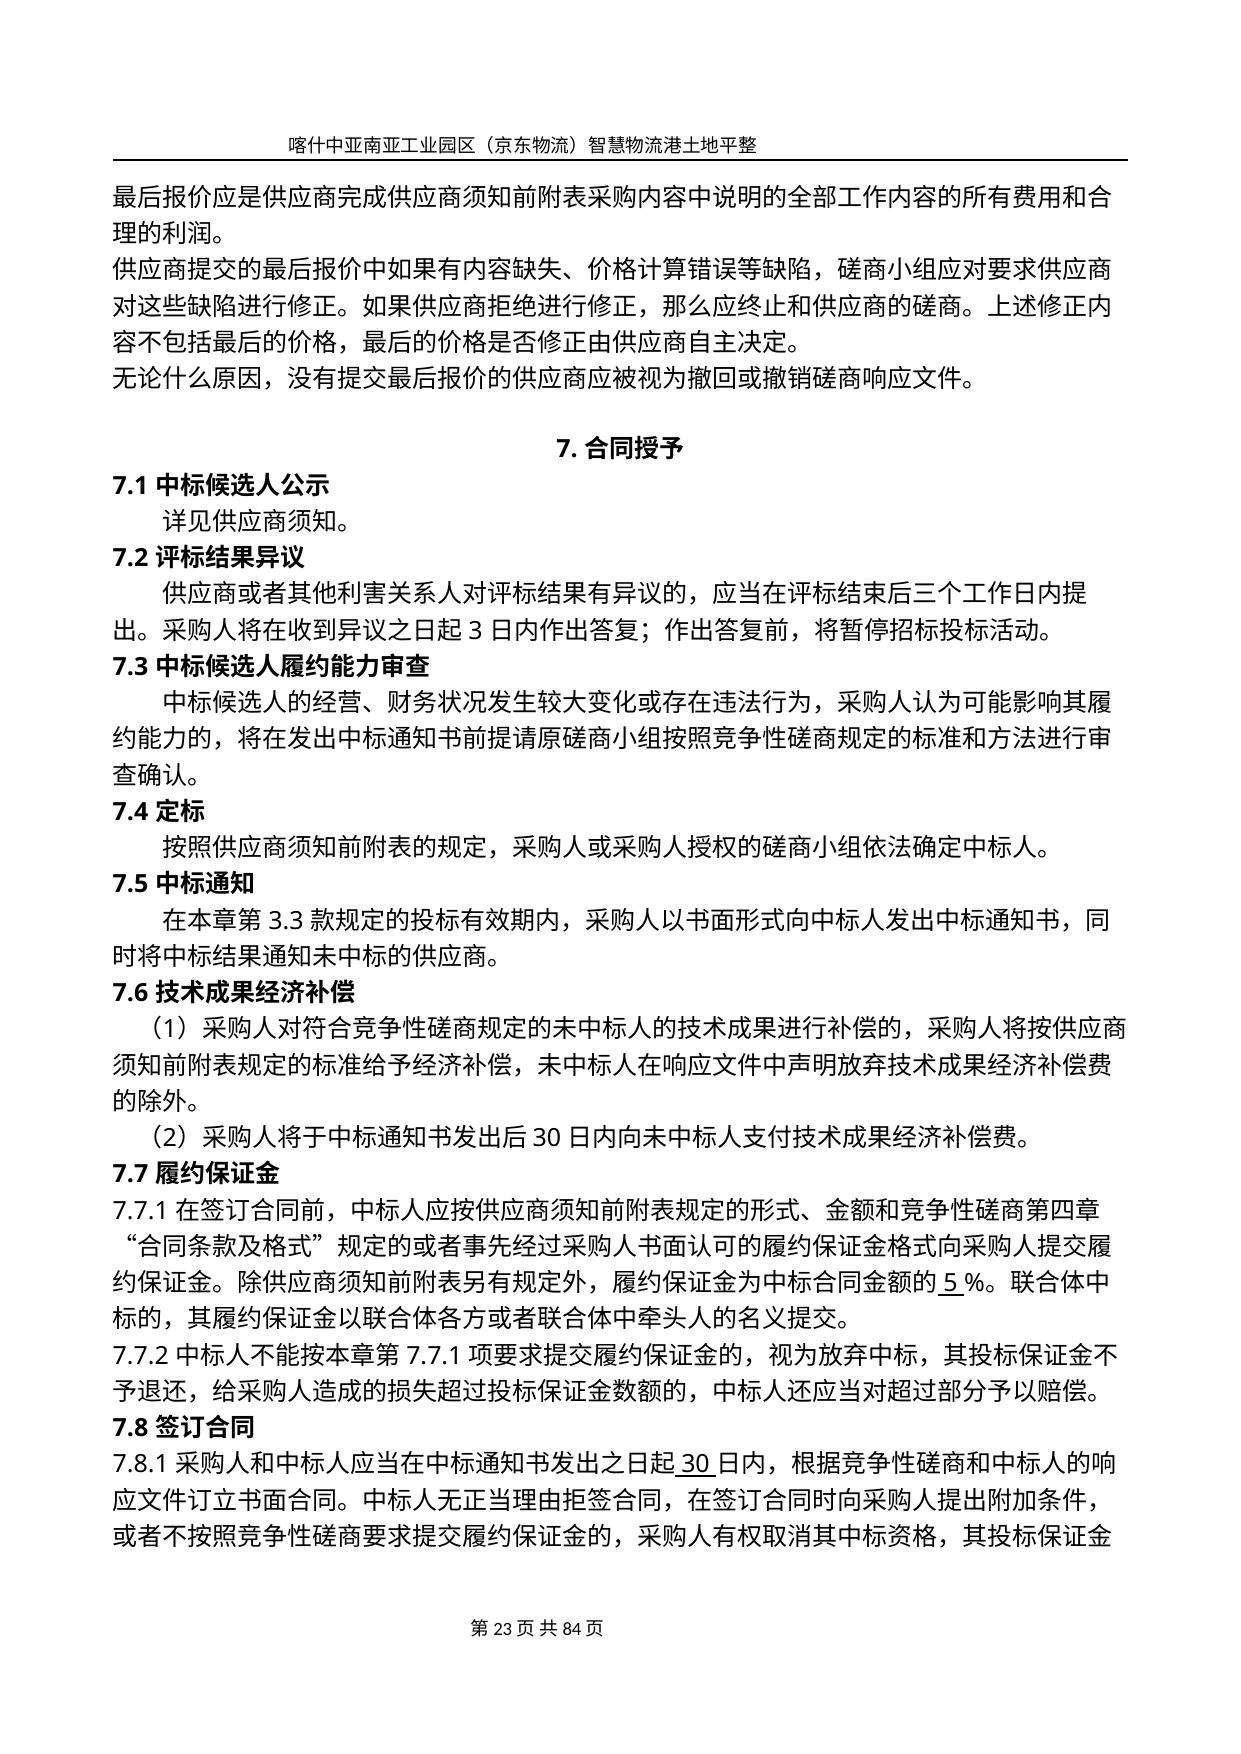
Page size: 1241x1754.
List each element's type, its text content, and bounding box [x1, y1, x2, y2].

text 按照供应商须知前附表的规定，采购人或采购人授权的磋商小组依法确定中标人。 [112, 828, 1128, 864]
text 7.1 中标候选人公示 [112, 465, 1128, 501]
text 最后报价应是供应商完成供应商须知前附表采购内容中说明的全部工作内容的所有费用和合理的利润。 [112, 177, 1128, 250]
text 供应商提交的最后报价中如果有内容缺失、价格计算错误等缺陷，磋商小组应对要求供应商对这些缺陷进行修正。如果供应商拒绝进行修正，那么应终止和供应商的磋商。上述修正内容不包括最后的价格，最后的价格是否修正由供应商自主决定。 [112, 250, 1128, 358]
text 供应商或者其他利害关系人对评标结果有异议的，应当在评标结束后三个工作日内提出。采购人将在收到异议之日起 3 日内作出答复；作出答复前，将暂停招标投标活动。 [112, 574, 1128, 646]
text 中标候选人的经营、财务状况发生较大变化或存在违法行为，采购人认为可能影响其履约能力的，将在发出中标通知书前提请原磋商小组按照竞争性磋商规定的标准和方法进行审查确认。 [112, 683, 1128, 791]
text 无论什么原因，没有提交最后报价的供应商应被视为撤回或撤销磋商响应文件。 [112, 358, 1128, 395]
text 7.3 中标候选人履约能力审查 [112, 646, 1128, 683]
text 7.7.1 在签订合同前，中标人应按供应商须知前附表规定的形式、金额和竞争性磋商第四章“合同条款及格式”规定的或者事先经过采购人书面认可的履约保证金格式向采购人提交履约保证金。除供应商须知前附表另有规定外，履约保证金为中标合同金额的 5 %。联合体中标的，其履约保证金以联合体各方或者联合体中牵头人的名义提交。 [112, 1190, 1128, 1335]
text 7.7.2 中标人不能按本章第 7.7.1 项要求提交履约保证金的，视为放弃中标，其投标保证金不予退还，给采购人造成的损失超过投标保证金数额的，中标人还应当对超过部分予以赔偿。 [112, 1335, 1128, 1408]
text 7.7 履约保证金 [112, 1154, 1128, 1190]
text 7.8 签订合同 [112, 1408, 1128, 1444]
text 详见供应商须知。 [112, 501, 1128, 538]
text （2）采购人将于中标通知书发出后 30 日内向未中标人支付技术成果经济补偿费。 [112, 1118, 1128, 1154]
text 7.4 定标 [112, 791, 1128, 828]
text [112, 1444, 1128, 1553]
text 7.2 评标结果异议 [112, 538, 1128, 574]
text （1）采购人对符合竞争性磋商规定的未中标人的技术成果进行补偿的，采购人将按供应商须知前附表规定的标准给予经济补偿，未中标人在响应文件中声明放弃技术成果经济补偿费的除外。 [112, 1009, 1128, 1118]
text 7.5 中标通知 [112, 864, 1128, 900]
text 7.6 技术成果经济补偿 [112, 973, 1128, 1009]
text 7. 合同授予 [112, 429, 1128, 465]
text 在本章第 3.3 款规定的投标有效期内，采购人以书面形式向中标人发出中标通知书，同时将中标结果通知未中标的供应商。 [112, 900, 1128, 973]
